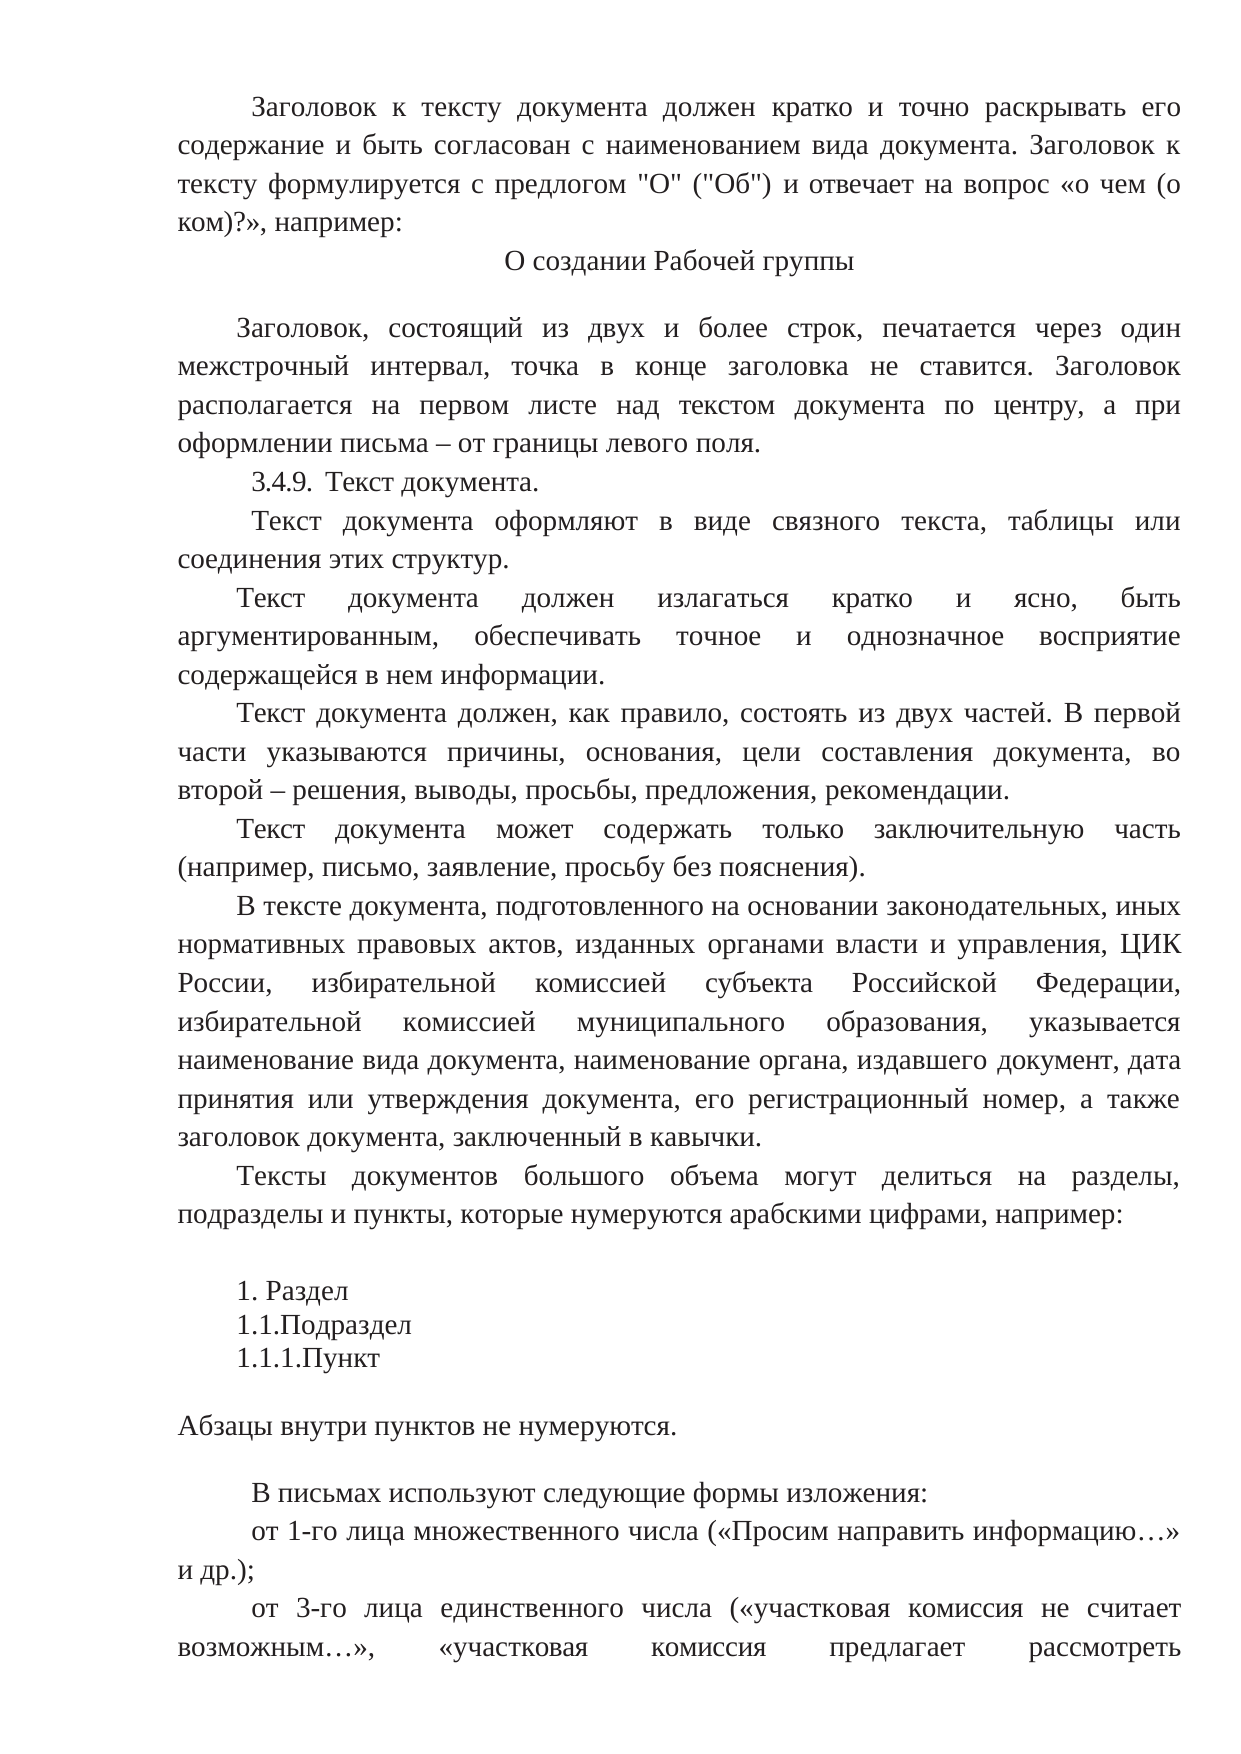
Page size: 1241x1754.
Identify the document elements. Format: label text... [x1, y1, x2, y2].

text Текст документа должен, как правило, состоять из двух частей. В первой части указываются причины, основания, цели составления документа, во второй – решения, выводы, просьбы, предложения, рекомендации. [177, 695, 1181, 806]
text Заголовок к тексту документа должен кратко и точно раскрывать его содержание и быть согласован с наименованием вида документа. Заголовок к тексту формулируется с предлогом "О" ("Об") и отвечает на вопрос «о чем (о ком)?», например: [177, 89, 1181, 238]
text Текст документа должен излагаться кратко и ясно, быть аргументированным, обеспечивать точное и однозначное восприятие содержащейся в нем информации. [177, 580, 1181, 690]
text В письмах используют следующие формы изложения: [177, 1475, 1181, 1508]
text от 1-го лица множественного числа («Просим направить информацию…» и др.); [177, 1513, 1181, 1585]
text О создании Рабочей группы [177, 243, 1181, 276]
text Тексты документов большого объема могут делиться на разделы, подразделы и пункты, которые нумеруются арабскими цифрами, например: [177, 1158, 1181, 1230]
text 1.1.1.Пункт [177, 1341, 1181, 1374]
text Заголовок, состоящий из двух и более строк, печатается через один межстрочный интервал, точка в конце заголовка не ставится. Заголовок располагается на первом листе над текстом документа по центру, а при оформлении письма – от границы левого поля. [177, 310, 1181, 459]
text 1. Раздел [177, 1273, 1181, 1307]
text Текст документа оформляют в виде связного текста, таблицы или соединения этих структур. [177, 503, 1181, 575]
text В тексте документа, подготовленного на основании законодательных, иных нормативных правовых актов, изданных органами власти и управления, ЦИК России, избирательной комиссией субъекта Российской Федерации, избирательной комиссией муниципального образования, указывается наименование вида документа, наименование органа, издавшего документ, дата принятия или утверждения документа, его регистрационный номер, а также заголовок документа, заключенный в кавычки. [177, 888, 1181, 1153]
list Текст документа. [177, 464, 1181, 498]
text Текст документа может содержать только заключительную часть (например, письмо, заявление, просьбу без пояснения). [177, 811, 1181, 883]
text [177, 1590, 1181, 1662]
text 1.1.Подраздел [177, 1307, 1181, 1341]
text Абзацы внутри пунктов не нумеруются. [177, 1408, 1181, 1441]
